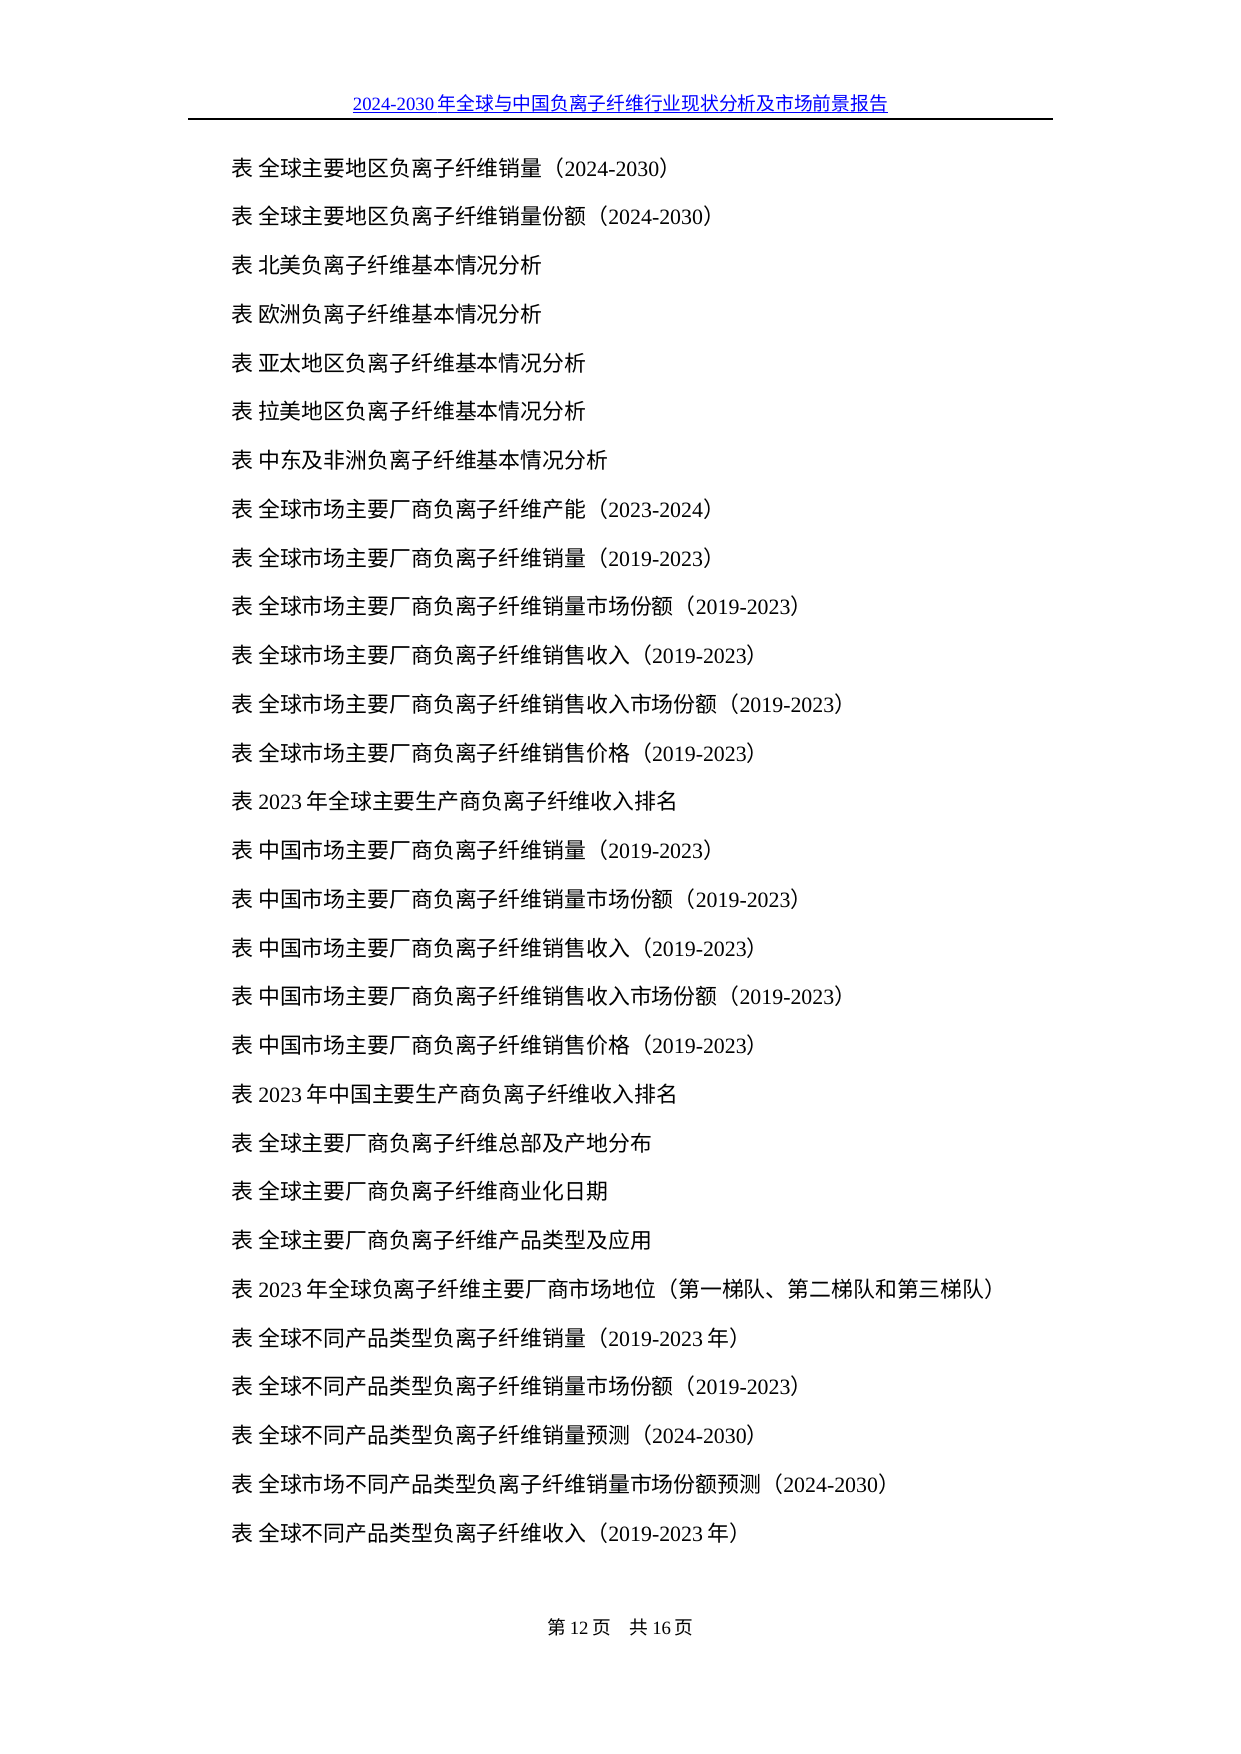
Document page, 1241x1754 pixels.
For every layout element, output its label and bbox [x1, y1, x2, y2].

text [187, 150, 1053, 1548]
